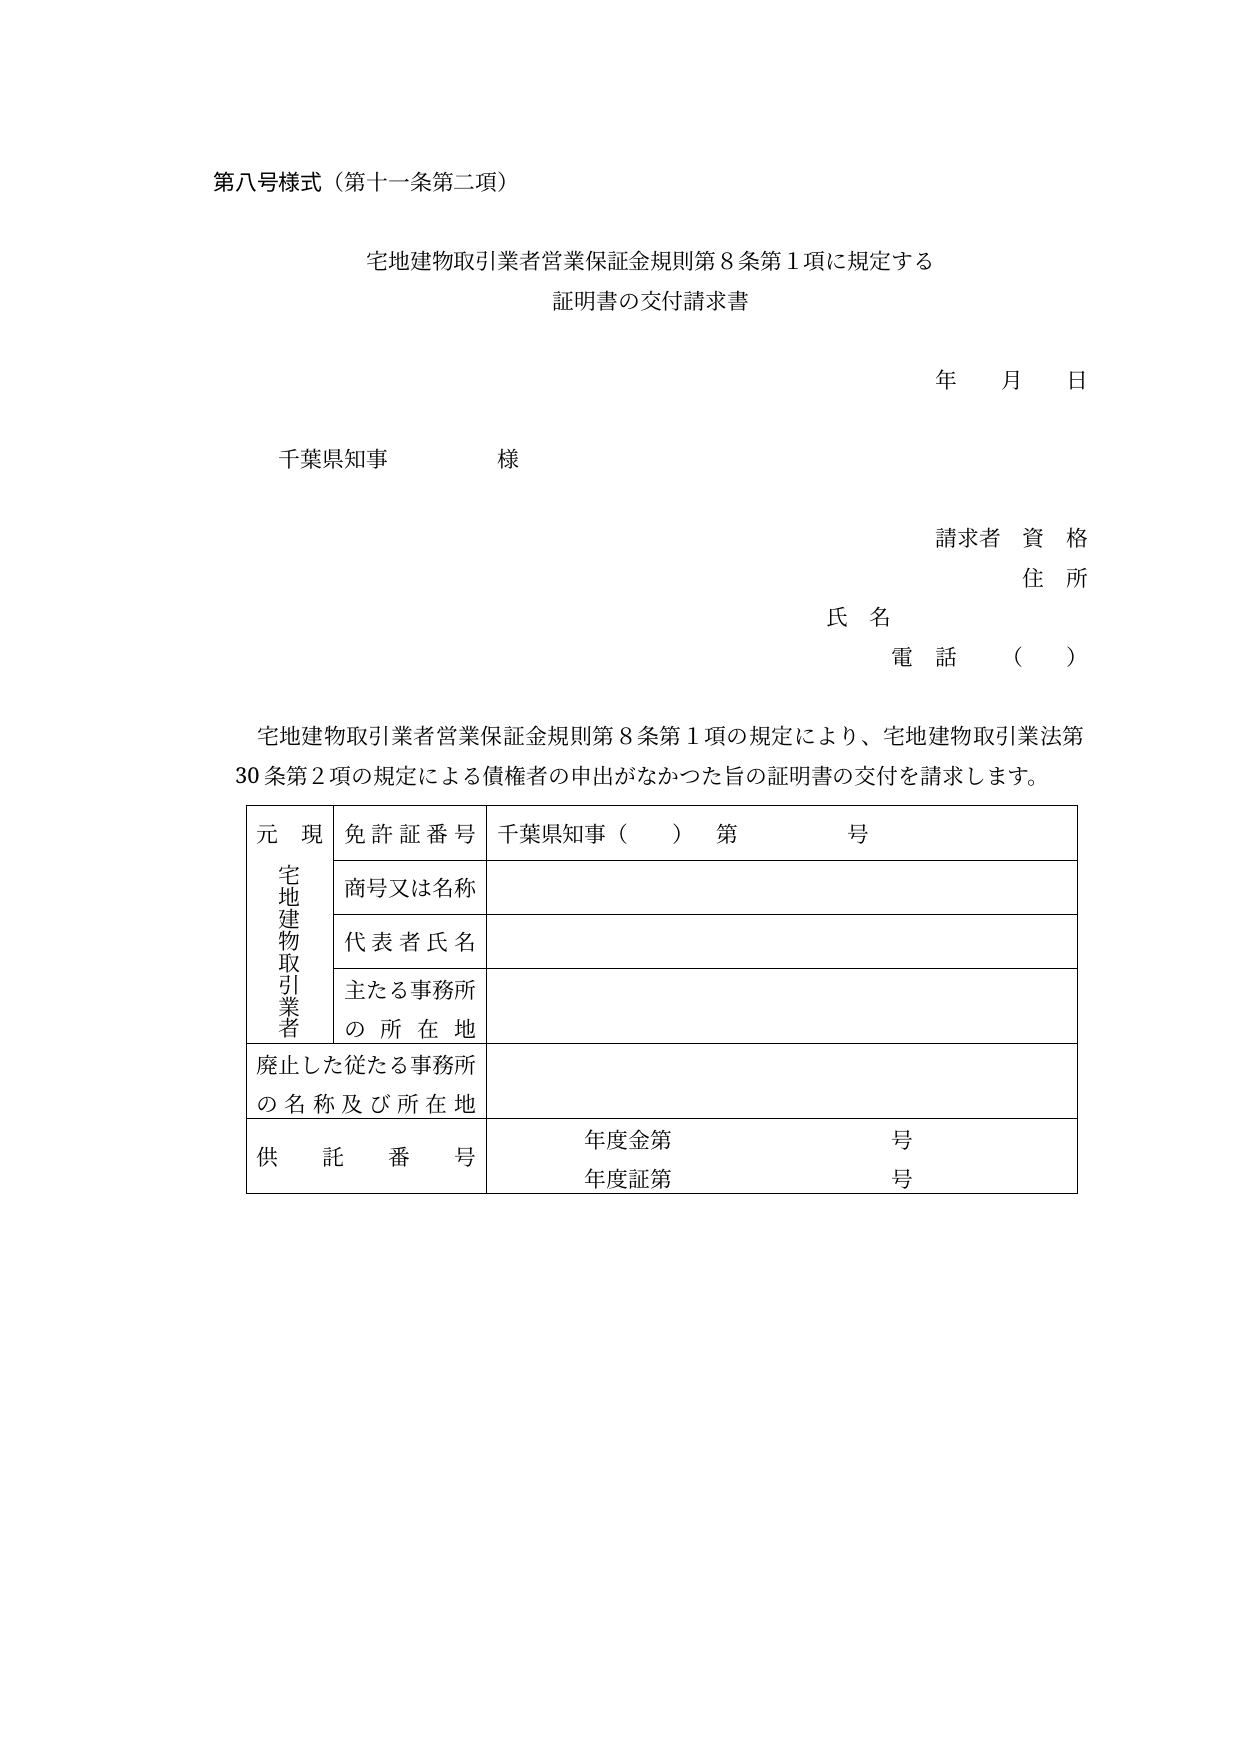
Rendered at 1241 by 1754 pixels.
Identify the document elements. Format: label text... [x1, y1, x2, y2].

table_header 免許証番号 [334, 806, 486, 859]
text 千葉県知事 様 [213, 438, 1088, 478]
text 証明書の交付請求書 [213, 280, 1088, 319]
table_cell 商号又は名称 [334, 861, 486, 914]
table_cell 代表者氏名 [334, 915, 486, 968]
text 住 所 [213, 557, 1088, 597]
text 宅地建物取引業者営業保証金規則第８条第１項の規定により、宅地建物取引業法第30条第２項の規定による債権者の申出がなかつた旨の証明書の交付を請求します。 [235, 715, 1088, 794]
table_header 元現 [247, 806, 333, 859]
table_cell [487, 915, 1077, 968]
table_cell 供託番号 [247, 1119, 486, 1193]
text 第八号様式（第十一条第二項） [213, 161, 1088, 201]
table_cell [487, 861, 1077, 914]
text 氏 名 印 [213, 597, 1088, 636]
text 年 月 日 [213, 359, 1088, 399]
text 請求者 資 格 [213, 517, 1088, 557]
table_cell [487, 969, 1077, 1043]
text 宅地建物取引業者営業保証金規則第８条第１項に規定する [213, 240, 1088, 280]
table_cell 宅地建物取引業者 [247, 860, 333, 1043]
table_header 千葉県知事（ ） 第 号 [487, 806, 1077, 859]
table_cell 廃止した従たる事務所の名称及び所在地 [247, 1044, 486, 1118]
table_cell 主たる事務所の所在地 [334, 969, 486, 1043]
text 電 話 （ ） [213, 636, 1088, 676]
table_cell 年度金第 号 年度証第 号 [487, 1119, 1077, 1193]
table_cell [487, 1044, 1077, 1118]
